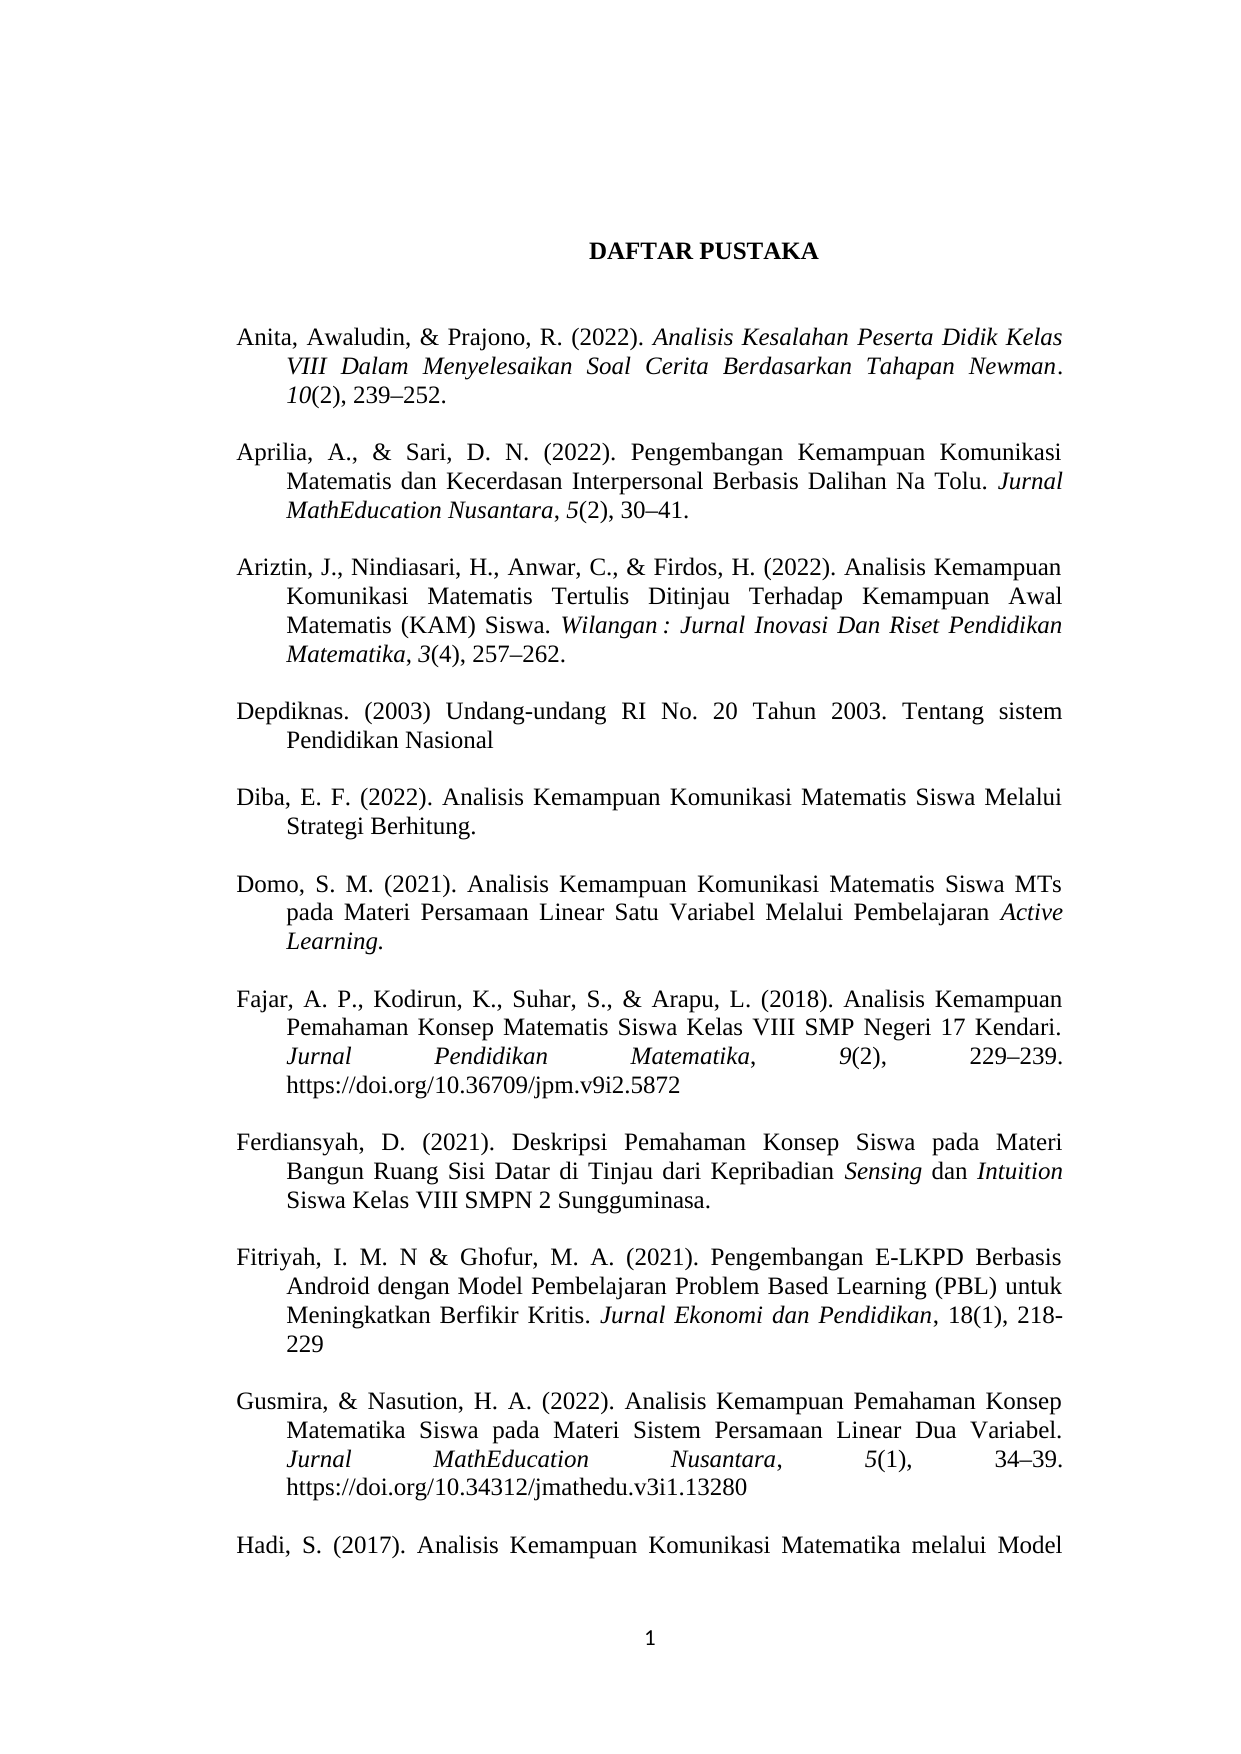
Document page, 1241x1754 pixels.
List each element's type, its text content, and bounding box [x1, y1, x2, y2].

text Ariztin, J., Nindiasari, H., Anwar, C., & Firdos, H. (2022). Analisis Kemampuan Komunikasi Matematis Tertulis Ditinjau Terhadap Kemampuan Awal Matematis (KAM) Siswa. Wilangan : Jurnal Inovasi Dan Riset Pendidikan Matematika, 3(4), 257–262. [236, 552, 1063, 667]
text Ferdiansyah, D. (2021). Deskripsi Pemahaman Konsep Siswa pada Materi Bangun Ruang Sisi Datar di Tinjau dari Kepribadian Sensing dan Intuition Siswa Kelas VIII SMPN 2 Sungguminasa. [236, 1127, 1063, 1214]
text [236, 1530, 1063, 1559]
text Fitriyah, I. M. N & Ghofur, M. A. (2021). Pengembangan E-LKPD Berbasis Android dengan Model Pembelajaran Problem Based Learning (PBL) untuk Meningkatkan Berfikir Kritis. Jurnal Ekonomi dan Pendidikan, 18(1), 218-229 [236, 1242, 1063, 1357]
text Anita, Awaludin, & Prajono, R. (2022). Analisis Kesalahan Peserta Didik Kelas VIII Dalam Menyelesaikan Soal Cerita Berdasarkan Tahapan Newman. 10(2), 239–252. [236, 322, 1063, 409]
text Diba, E. F. (2022). Analisis Kemampuan Komunikasi Matematis Siswa Melalui Strategi Berhitung. [236, 782, 1063, 840]
text Depdiknas. (2003) Undang-undang RI No. 20 Tahun 2003. Tentang sistem Pendidikan Nasional [236, 696, 1063, 754]
text Fajar, A. P., Kodirun, K., Suhar, S., & Arapu, L. (2018). Analisis Kemampuan Pemahaman Konsep Matematis Siswa Kelas VIII SMP Negeri 17 Kendari. Jurnal Pendidikan Matematika, 9(2), 229–239. https://doi.org/10.36709/jpm.v9i2.5872 [236, 984, 1063, 1099]
text Aprilia, A., & Sari, D. N. (2022). Pengembangan Kemampuan Komunikasi Matematis dan Kecerdasan Interpersonal Berbasis Dalihan Na Tolu. Jurnal MathEducation Nusantara, 5(2), 30–41. [236, 437, 1063, 524]
text Domo, S. M. (2021). Analisis Kemampuan Komunikasi Matematis Siswa MTs pada Materi Persamaan Linear Satu Variabel Melalui Pembelajaran Active Learning. [236, 869, 1063, 955]
list DAFTAR PUSTAKA [344, 236, 1063, 265]
text Gusmira, & Nasution, H. A. (2022). Analisis Kemampuan Pemahaman Konsep Matematika Siswa pada Materi Sistem Persamaan Linear Dua Variabel. Jurnal MathEducation Nusantara, 5(1), 34–39. https://doi.org/10.34312/jmathedu.v3i1.13280 [236, 1386, 1063, 1501]
